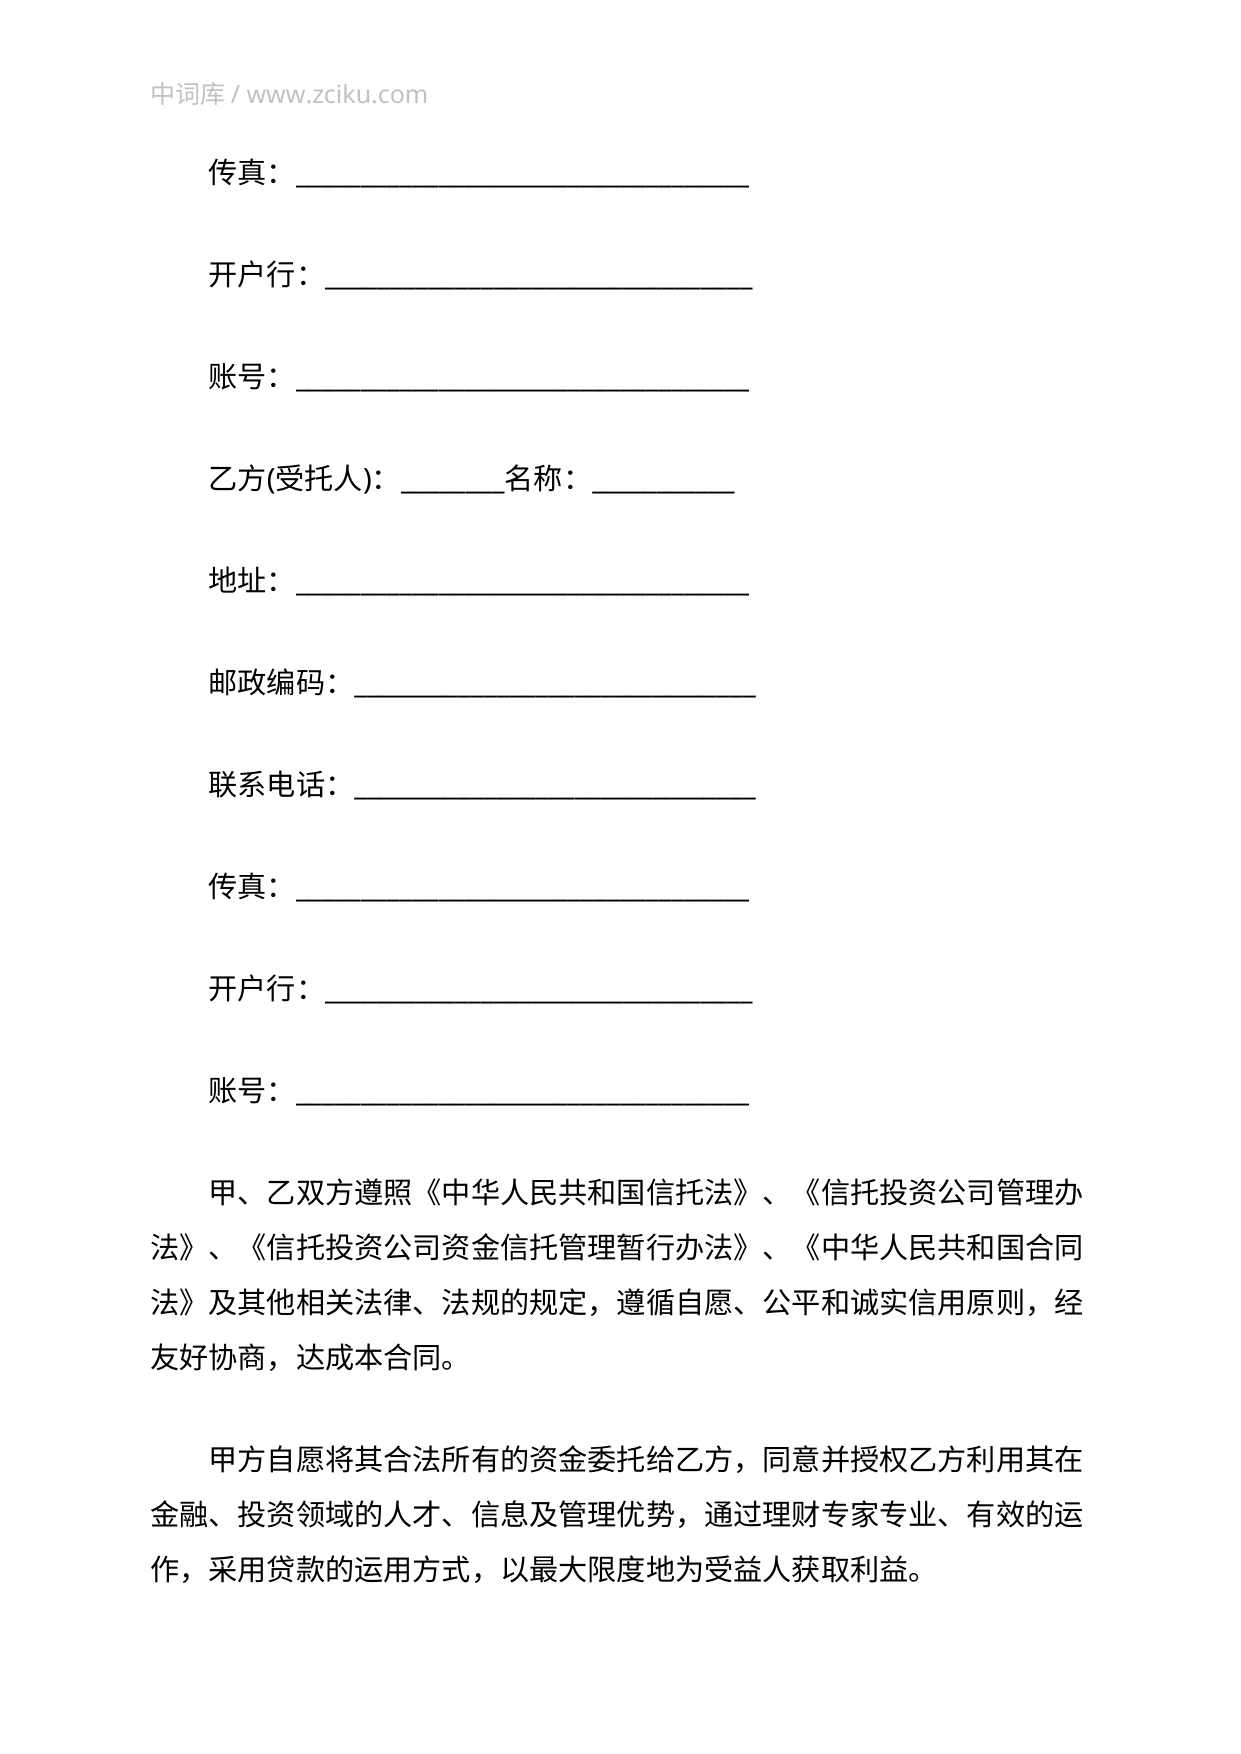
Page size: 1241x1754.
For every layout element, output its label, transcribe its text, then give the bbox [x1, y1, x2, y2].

text 乙方(受托人)：________名称：___________ [150, 456, 1090, 498]
text 账号：___________________________________ [150, 1068, 1090, 1110]
text 开户行：_________________________________ [150, 966, 1090, 1008]
text 传真：___________________________________ [150, 864, 1090, 906]
text 甲方自愿将其合法所有的资金委托给乙方，同意并授权乙方利用其在金融、投资领域的人才、信息及管理优势，通过理财专家专业、有效的运作，采用贷款的运用方式，以最大限度地为受益人获取利益。 [150, 1436, 1090, 1588]
text 地址：___________________________________ [150, 558, 1090, 600]
text 邮政编码：_______________________________ [150, 660, 1090, 702]
text 开户行：_________________________________ [150, 252, 1090, 294]
text 账号：___________________________________ [150, 354, 1090, 396]
text 传真：___________________________________ [150, 150, 1090, 192]
text 联系电话：_______________________________ [150, 762, 1090, 804]
text 甲、乙双方遵照《中华人民共和国信托法》、《信托投资公司管理办法》、《信托投资公司资金信托管理暂行办法》、《中华人民共和国合同法》及其他相关法律、法规的规定，遵循自愿、公平和诚实信用原则，经友好协商，达成本合同。 [150, 1170, 1090, 1377]
